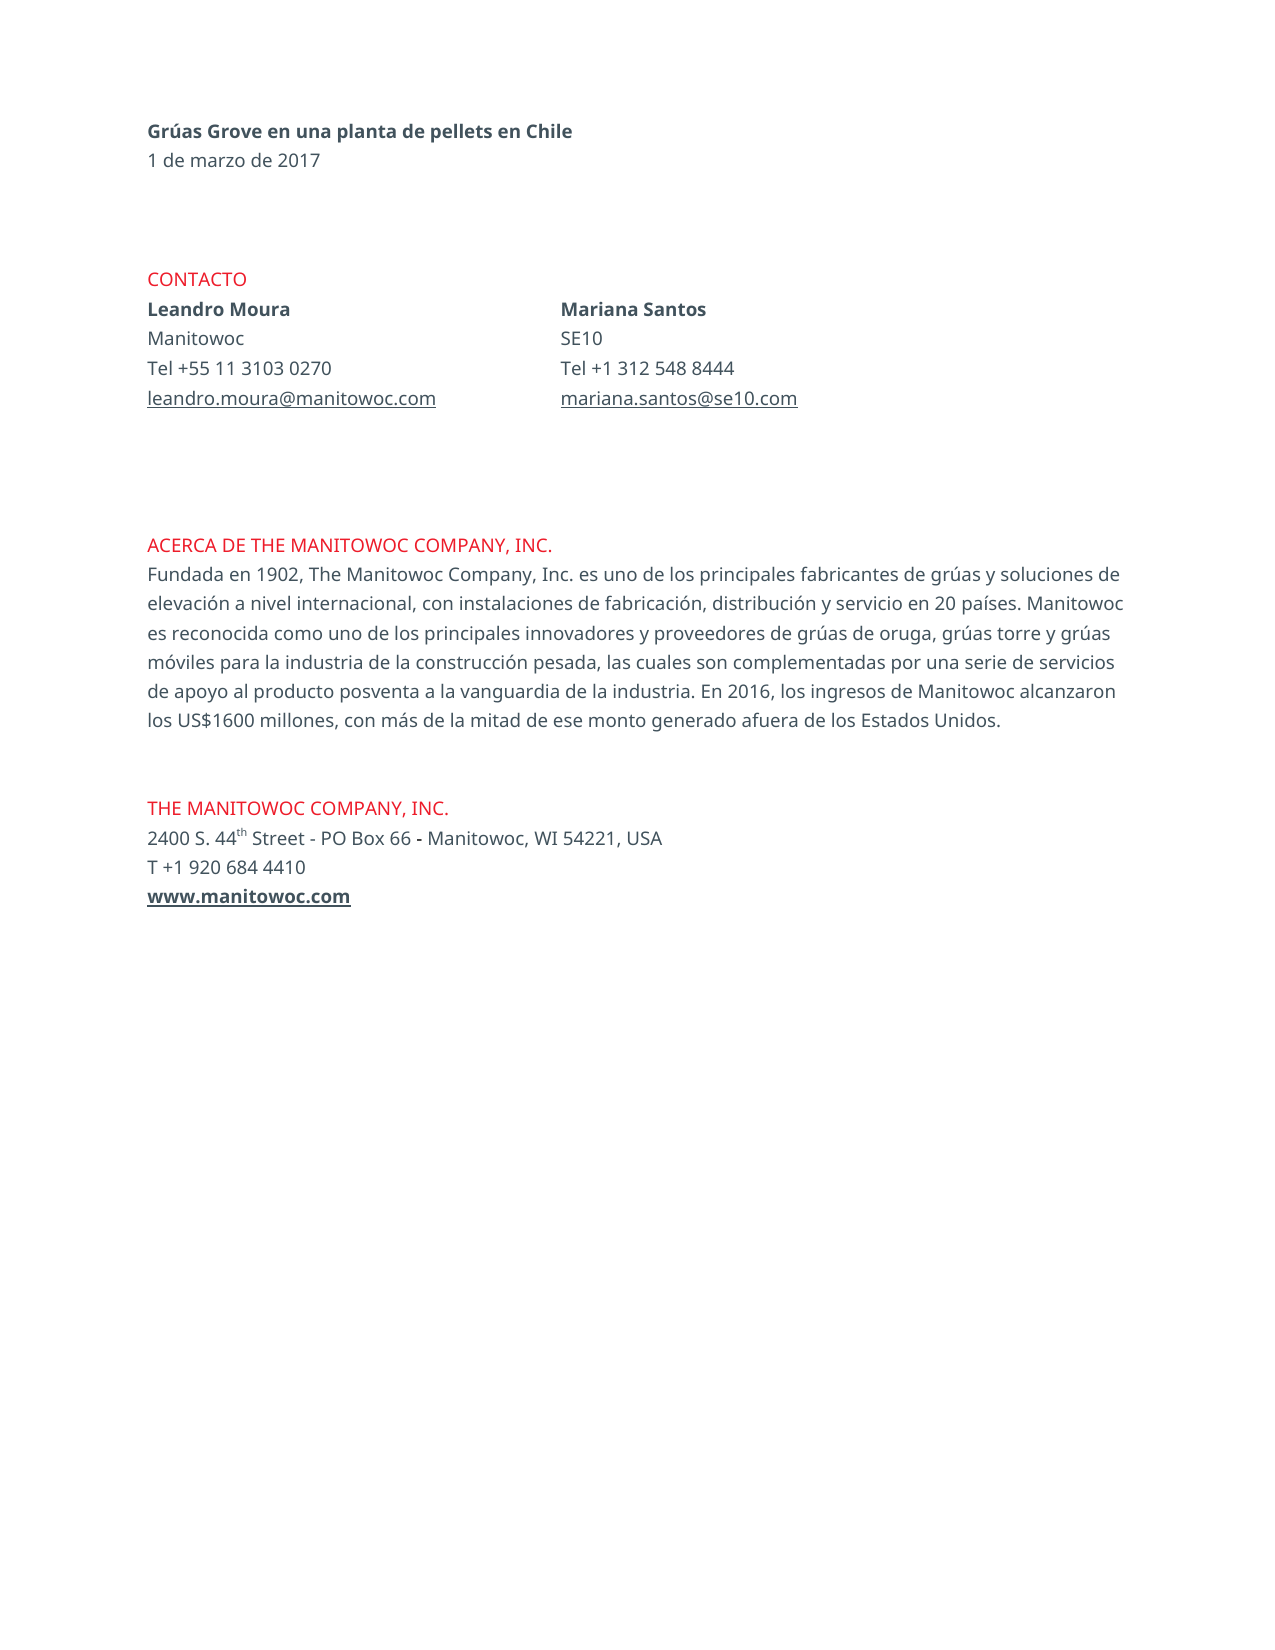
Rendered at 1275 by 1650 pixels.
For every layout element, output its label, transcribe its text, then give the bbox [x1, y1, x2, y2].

text ACERCA DE THE MANITOWOC COMPANY, INC. Fundada en 1902, The Manitowoc Company, Inc. es uno de los principales fabricantes de grúas y soluciones de elevación a nivel internacional, con instalaciones de fabricación, distribución y servicio en 20 países. Manitowoc es reconocida como uno de los principales innovadores y proveedores de grúas de oruga, grúas torre y grúas móviles para la industria de la construcción pesada, las cuales son complementadas por una serie de servicios de apoyo al producto posventa a la vanguardia de la industria. En 2016, los ingresos de Manitowoc alcanzaron los US$1600 millones, con más de la mitad de ese monto generado afuera de los Estados Unidos. [147, 532, 1128, 733]
text T +1 920 684 4410 [147, 854, 1128, 879]
text Manitowoc SE10 [147, 326, 1128, 351]
text Tel +55 11 3103 0270 Tel +1 312 548 8444 [147, 355, 1128, 381]
text www.manitowoc.com [147, 883, 1128, 909]
text 2400 S. 44th Street - PO Box 66 - Manitowoc, WI 54221, USA [147, 825, 1128, 850]
text THE MANITOWOC COMPANY, INC. [147, 796, 1128, 821]
text Leandro Moura Mariana Santos [147, 296, 1128, 321]
text CONTACTO [147, 266, 1128, 292]
text leandro.moura@manitowoc.com mariana.santos@se10.com [147, 385, 1128, 411]
